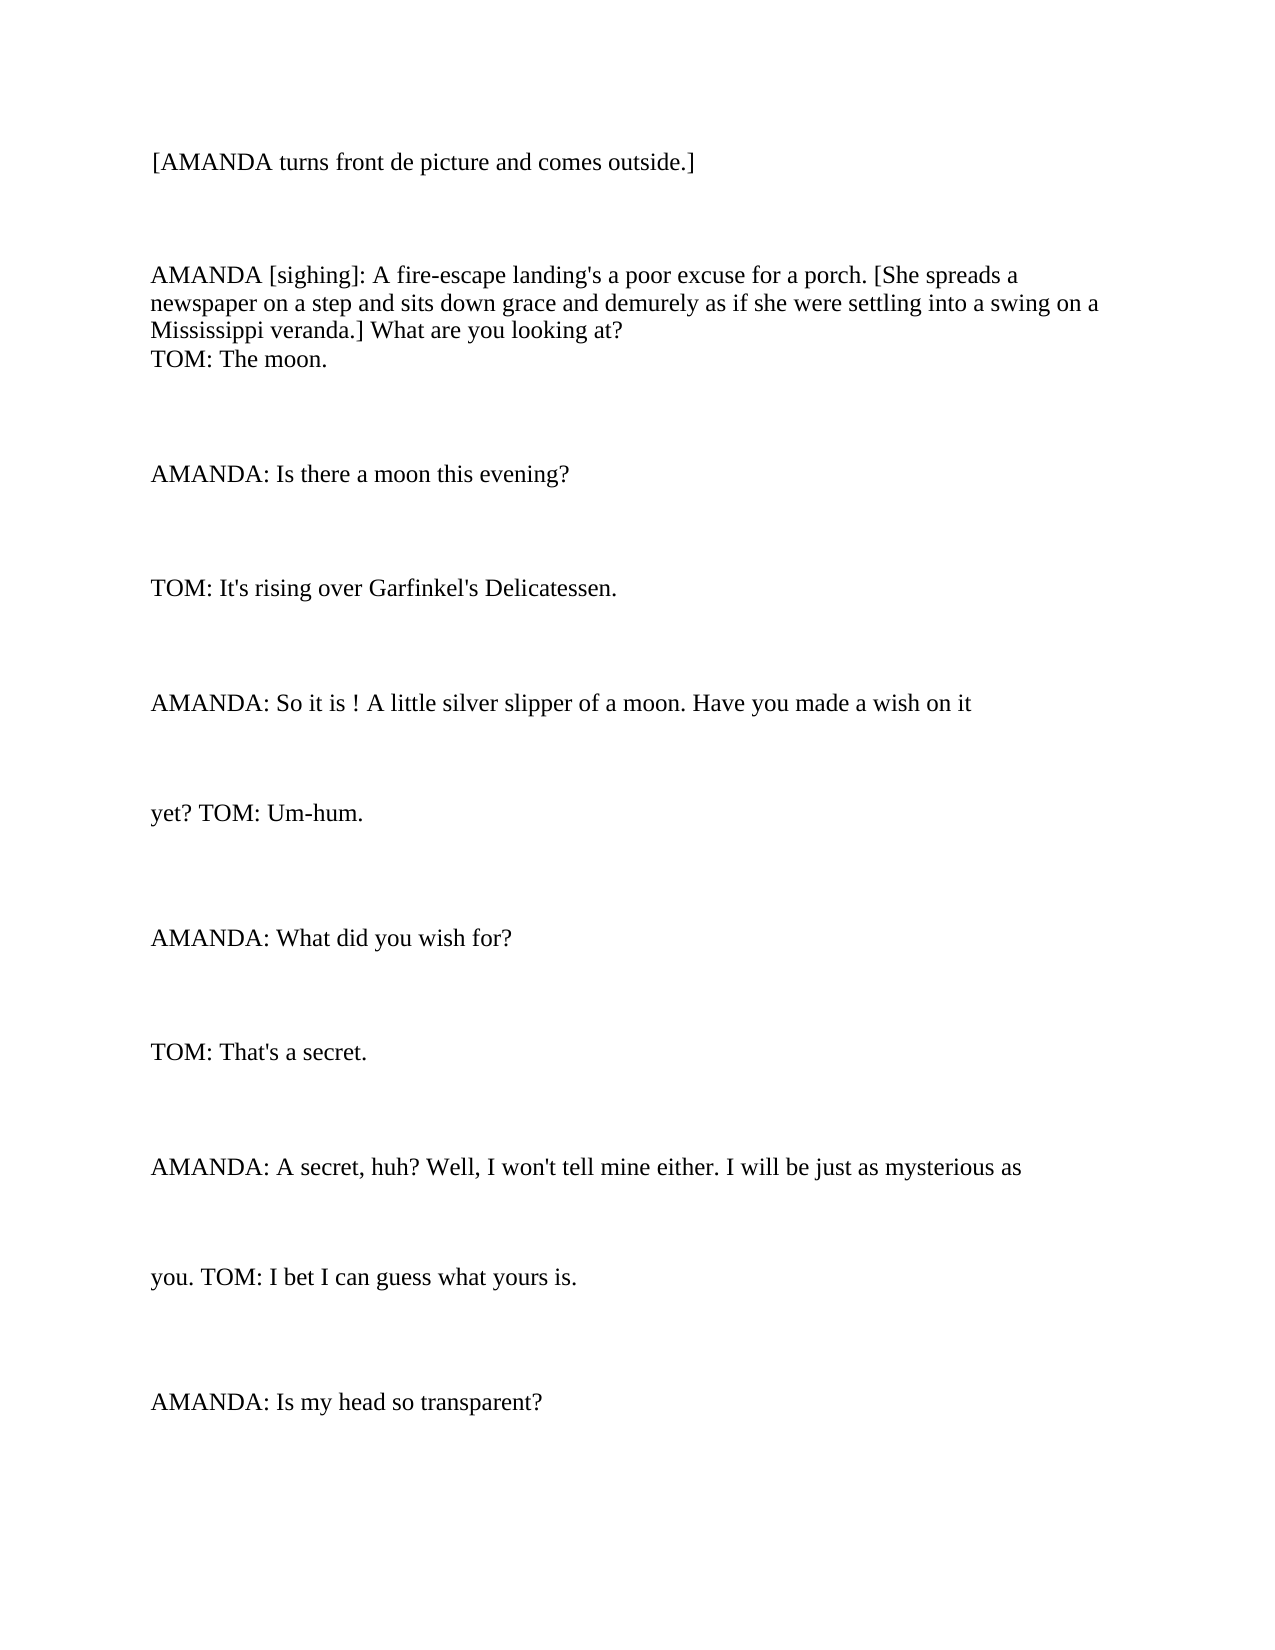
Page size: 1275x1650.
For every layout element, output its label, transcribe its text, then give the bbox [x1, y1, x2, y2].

text [AMANDA turns front de picture and comes outside.] [152, 147, 1131, 176]
text AMANDA: Is my head so transparent? [150, 1387, 1131, 1416]
text AMANDA: What did you wish for? [150, 923, 1131, 951]
text TOM: The moon. [150, 344, 1131, 373]
text AMANDA: Is there a moon this evening? [150, 459, 1131, 487]
text AMANDA: So it is ! A little silver slipper of a moon. Have you made a wish on it yet? TOM: Um-hum. [150, 688, 1019, 826]
text TOM: It's rising over Garfinkel's Delicatessen. [150, 573, 1131, 602]
text TOM: That's a secret. [150, 1037, 1131, 1066]
text AMANDA: A secret, huh? Well, I won't tell mine either. I will be just as mysterious as you. TOM: I bet I can guess what yours is. [150, 1152, 1071, 1291]
text AMANDA [sighing]: A fire-escape landing's a poor excuse for a porch. [She spreads a newspaper on a step and sits down grace and demurely as if she were settling into a swing on a Mississippi veranda.] What are you looking at? [150, 262, 1105, 344]
